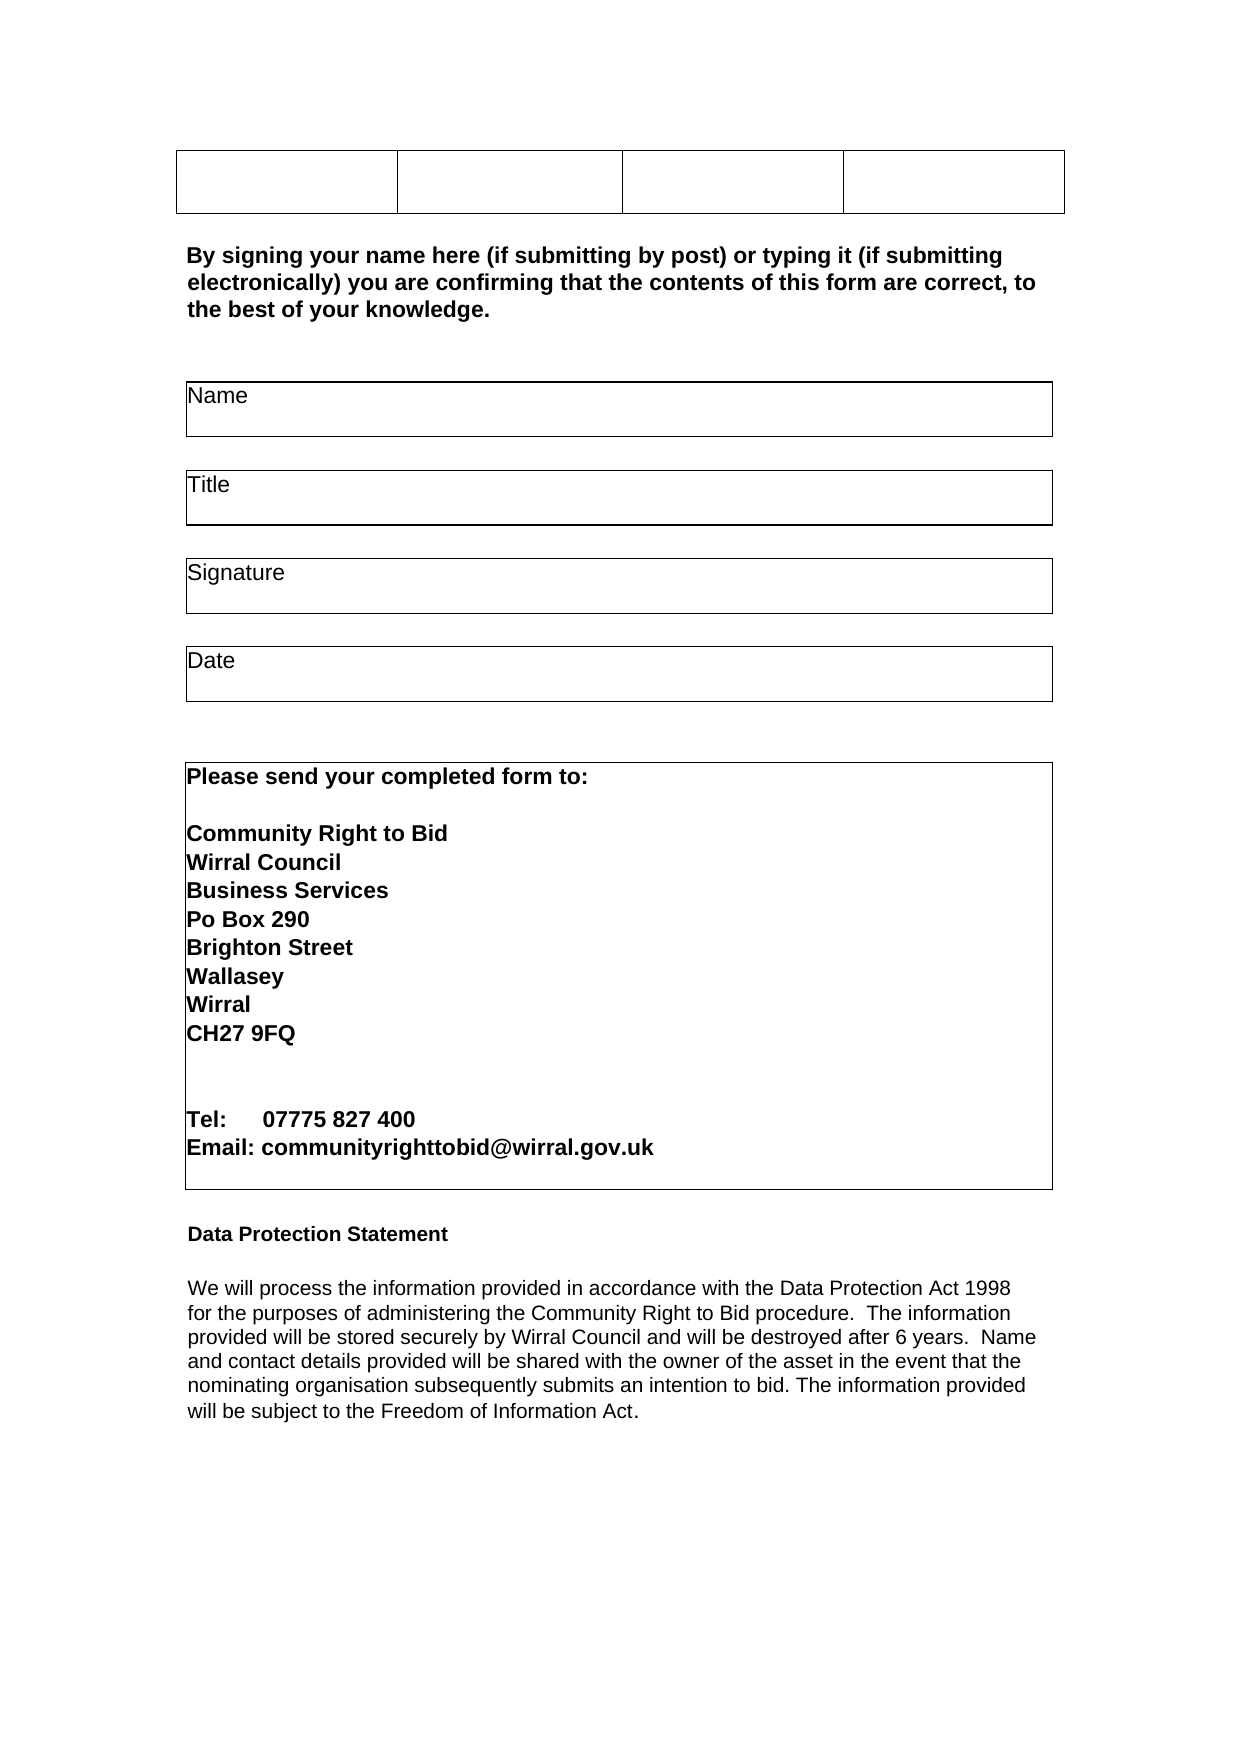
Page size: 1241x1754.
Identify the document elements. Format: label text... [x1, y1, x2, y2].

text Tel: 07775 827 400 [186, 1104, 1052, 1132]
text Wirral [186, 990, 1052, 1018]
text We will process the information provided in accordance with the Data Protection Act 1998 for the purposes of administering the Community Right to Bid procedure. The information provided will be stored securely by Wirral Council and will be destroyed after 6 years. Name and contact details provided will be shared with the owner of the asset in the event that the nominating organisation subsequently submits an intention to bid. The information provided will be subject to the Freedom of Information Act. [187, 1276, 1052, 1423]
text CH27 9FQ [186, 1019, 1052, 1046]
text Business Services [186, 876, 1052, 904]
text Brighton Street [186, 933, 1052, 961]
table_cell [398, 151, 622, 212]
table_cell [623, 151, 843, 212]
text Po Box 290 [186, 905, 1052, 932]
text Data Protection Statement [187, 1221, 1052, 1245]
text Name [187, 383, 1052, 409]
text Date [187, 647, 1052, 674]
text Wirral Council [186, 848, 1052, 875]
text Title [187, 471, 1052, 497]
text By signing your name here (if submitting by post) or typing it (if submitting electronically) you are confirming that the contents of this form are correct, to the best of your knowledge. [186, 242, 1052, 322]
text Email: communityrighttobid@wirral.gov.uk [186, 1133, 1052, 1160]
text Signature [187, 559, 1052, 585]
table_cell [177, 151, 397, 212]
text Please send your completed form to: [186, 763, 1052, 789]
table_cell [844, 151, 1064, 212]
text Community Right to Bid [186, 819, 1052, 847]
text Wallasey [186, 962, 1052, 989]
